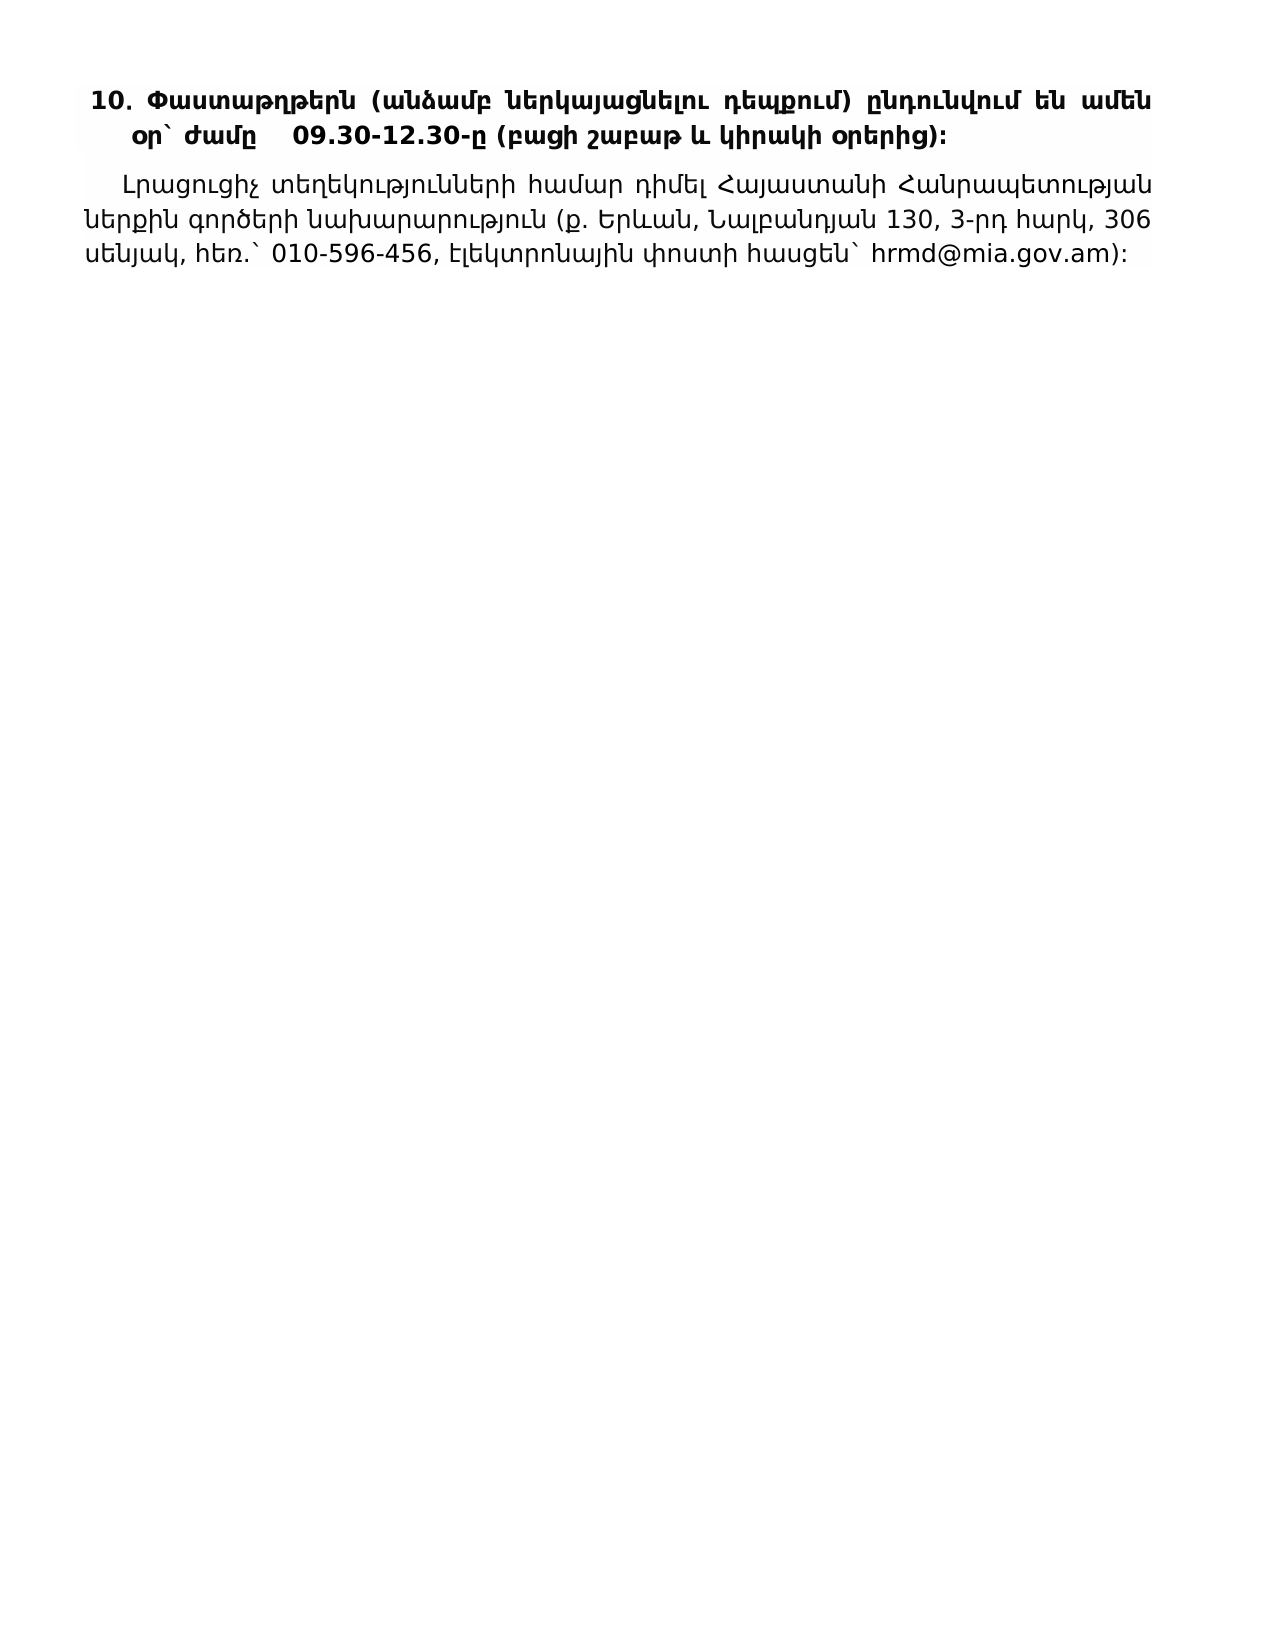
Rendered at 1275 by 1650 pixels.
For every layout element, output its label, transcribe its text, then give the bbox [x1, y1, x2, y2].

text Լրացուցիչ տեղեկությունների համար դիմել Հայաստանի Հանրապետության ներքին գործերի նախարարություն (ք. Երևան, Նալբանդյան 130, 3-րդ հարկ, 306 սենյակ, հեռ.` 010-596-456, էլեկտրոնային փոստի հասցեն` hrmd@mia.gov.am): [84, 170, 1153, 268]
text 10․ Փաստաթղթերն (անձամբ ներկայացնելու դեպքում) ընդունվում են ամեն օր` ժամը 09.30-12.30-ը (բացի շաբաթ և կիրակի օրերից)։ [75, 84, 1153, 150]
